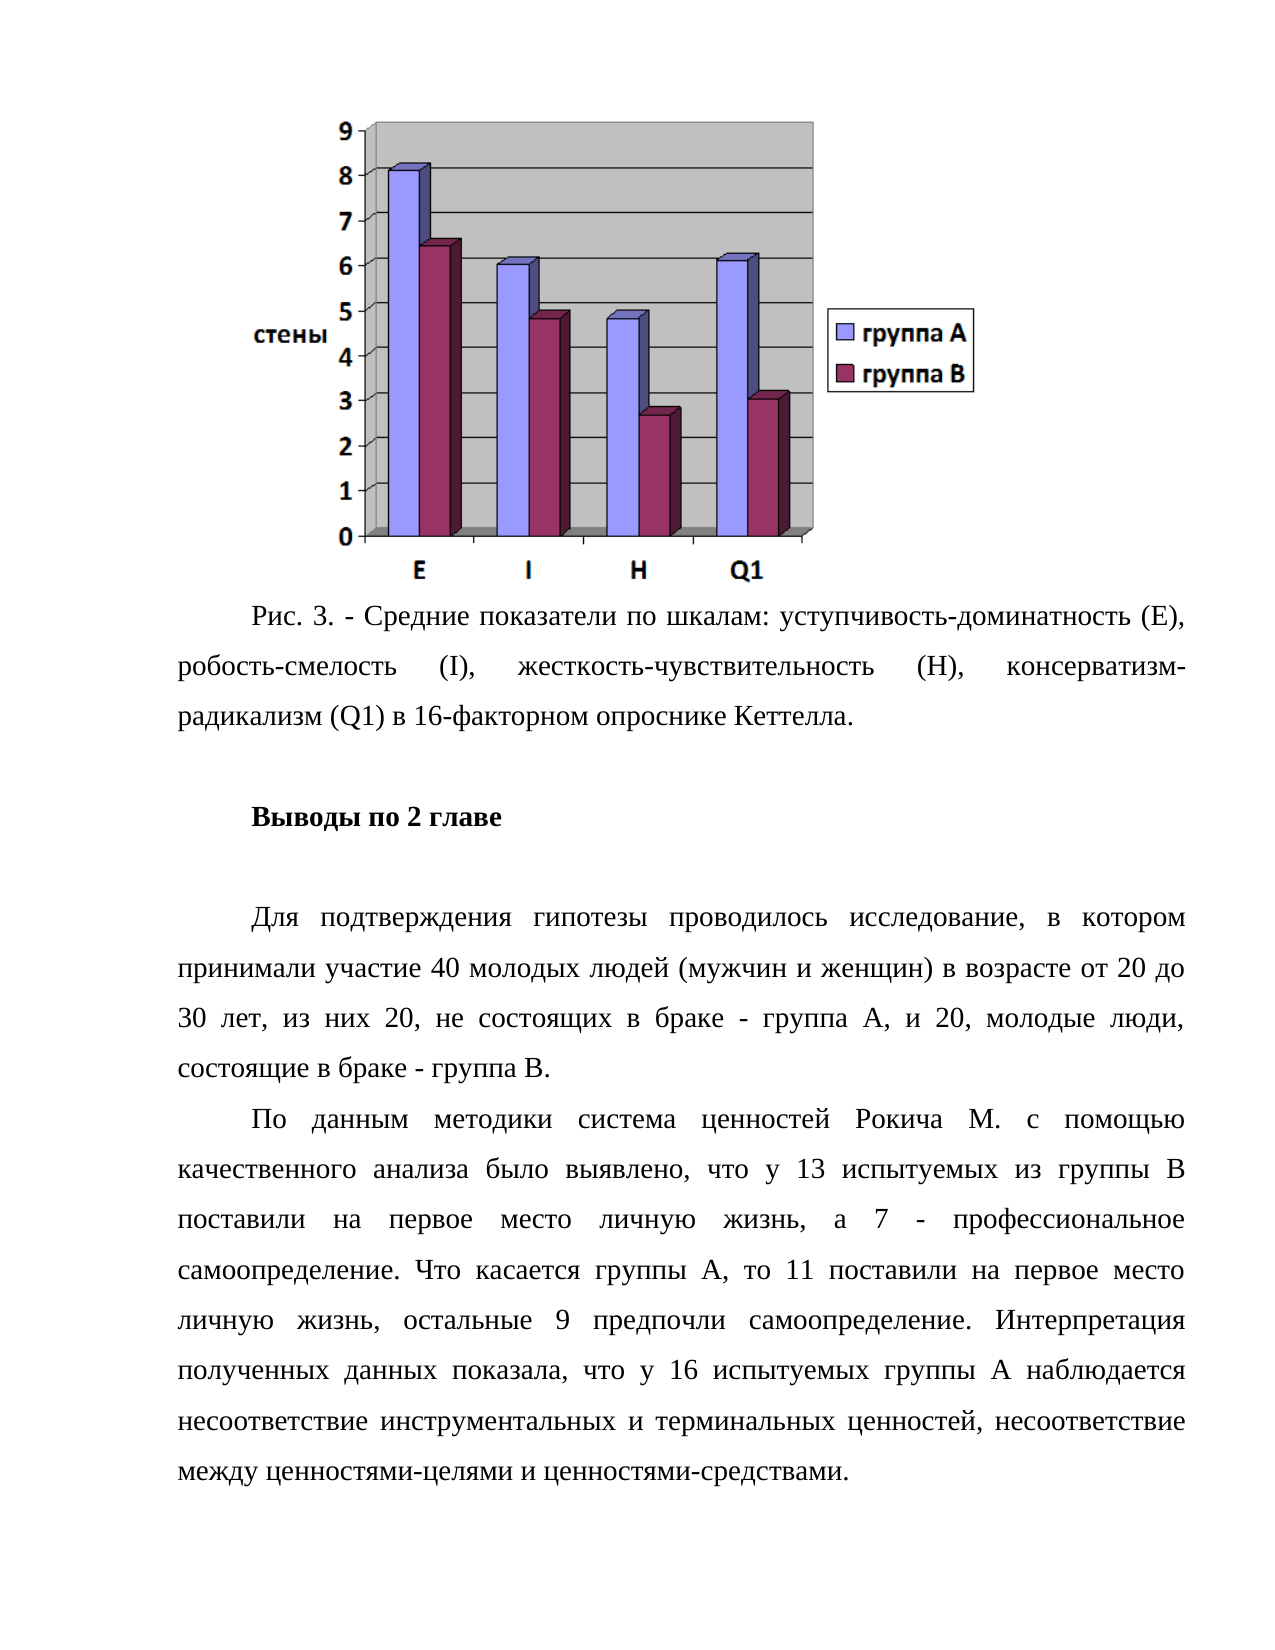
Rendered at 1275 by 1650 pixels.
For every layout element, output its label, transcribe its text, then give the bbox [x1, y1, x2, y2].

picture [251, 118, 978, 584]
text По данным методики система ценностей Рокича М. с помощью качественного анализа было выявлено, что у 13 испытуемых из группы В поставили на первое место личную жизнь, а 7 - профессиональное самоопределение. Что касается группы А, то 11 поставили на первое место личную жизнь, остальные 9 предпочли самоопределение. Интерпретация полученных данных показала, что у 16 испытуемых группы А наблюдается несоответствие инструментальных и терминальных ценностей, несоответствие между ценностями-целями и ценностями-средствами. [177, 1101, 1186, 1487]
text Для подтверждения гипотезы проводилось исследование, в котором принимали участие 40 молодых людей (мужчин и женщин) в возрасте от 20 до 30 лет, из них 20, не состоящих в браке - группа А, и 20, молодые люди, состоящие в браке - группа В. [177, 899, 1186, 1084]
text Выводы по 2 главе [177, 799, 1186, 832]
text Рис. 3. - Средние показатели по шкалам: уступчивость-доминатность (Е), робость-смелость (I), жесткость-чувствительность (Н), консерватизм-радикализм (Q1) в 16-факторном опроснике Кеттелла. [177, 598, 1186, 732]
